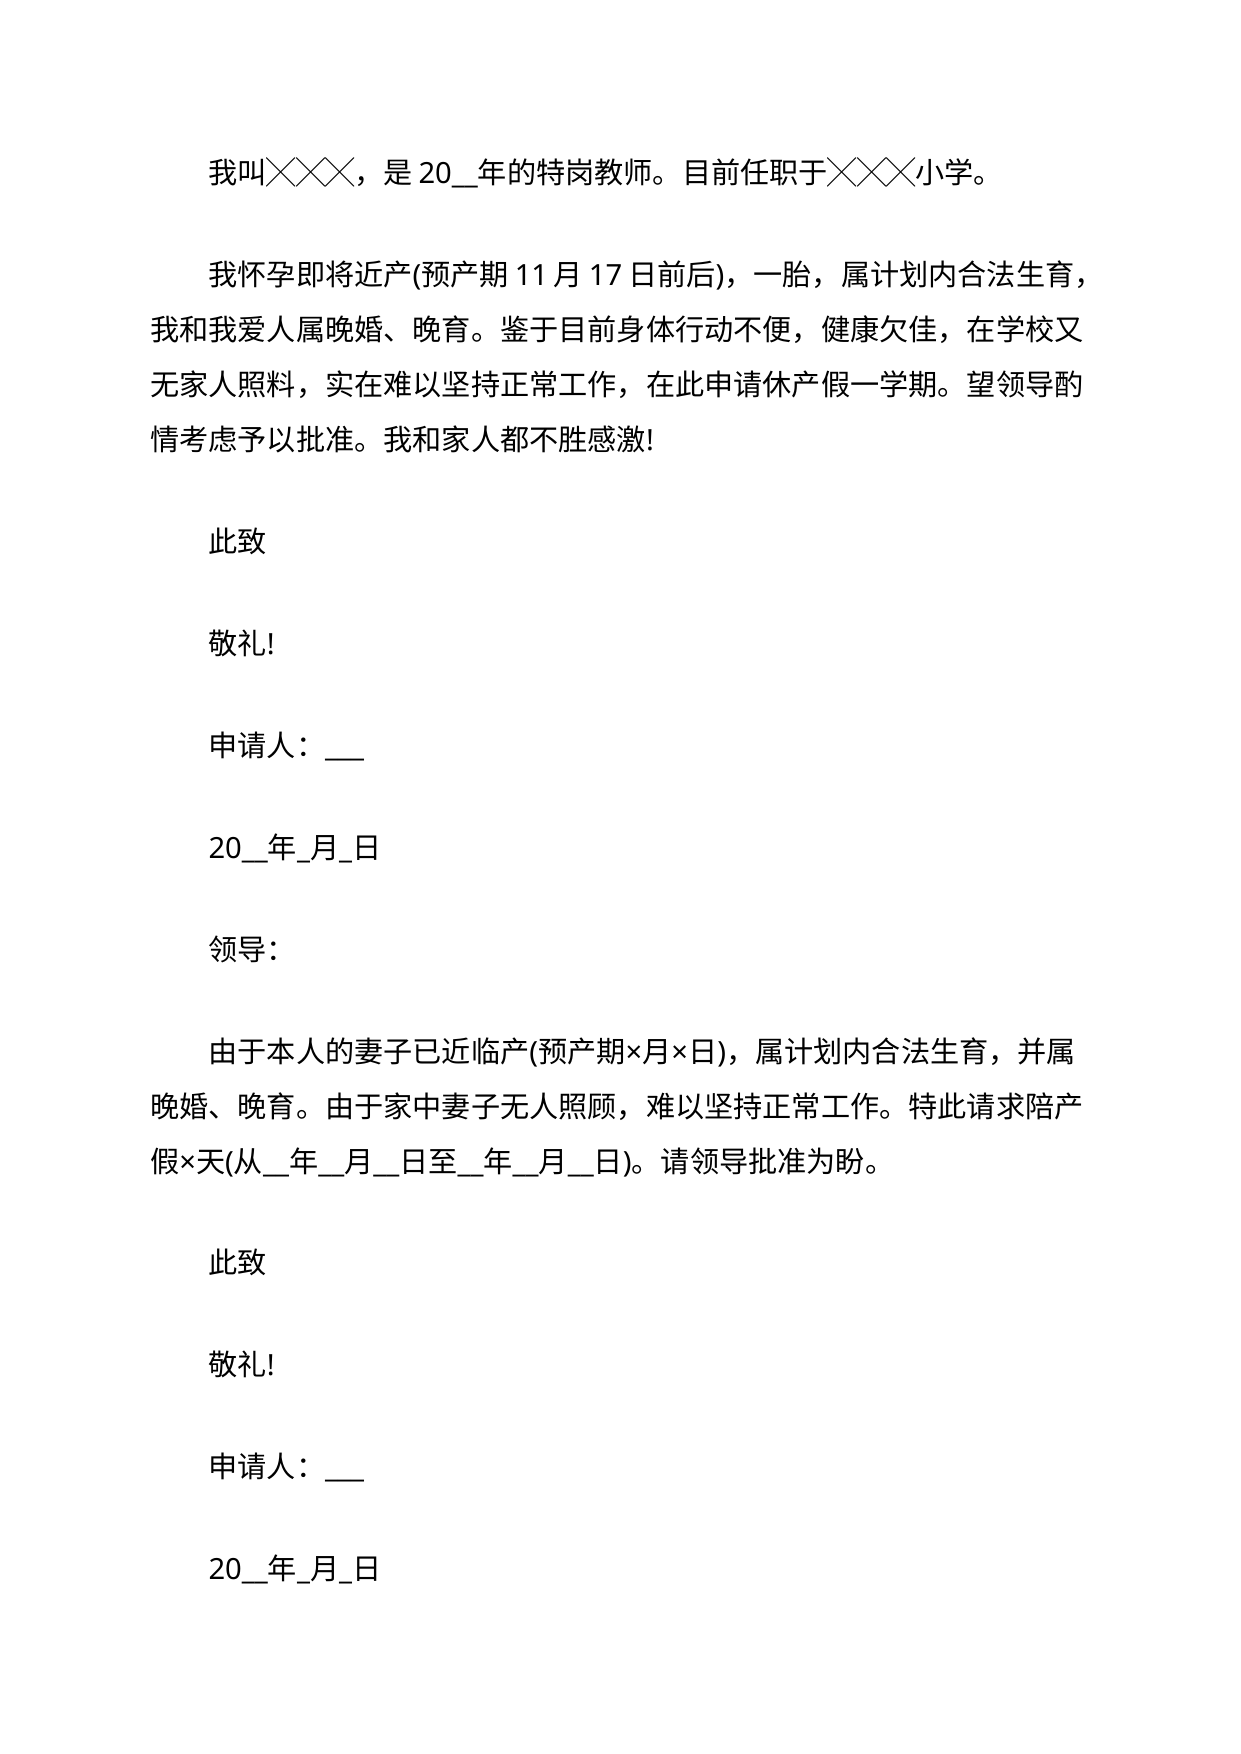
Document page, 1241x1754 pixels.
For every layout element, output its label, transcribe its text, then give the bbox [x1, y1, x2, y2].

text 由于本人的妻子已近临产(预产期×月×日)，属计划内合法生育，并属晚婚、晚育。由于家中妻子无人照顾，难以坚持正常工作。特此请求陪产假×天(从__年__月__日至__年__月__日)。请领导批准为盼。 [150, 1028, 1090, 1181]
text 此致 [150, 1240, 1090, 1282]
text 20__年_月_日 [150, 1546, 1090, 1588]
text 我叫╳╳╳，是20__年的特岗教师。目前任职于╳╳╳小学。 [150, 150, 1090, 192]
text 申请人：___ [150, 1444, 1090, 1486]
text 敬礼! [150, 1342, 1090, 1384]
text 20__年_月_日 [150, 824, 1090, 867]
text 申请人：___ [150, 722, 1090, 765]
text 此致 [150, 519, 1090, 561]
text 领导： [150, 926, 1090, 969]
text 我怀孕即将近产(预产期11月17日前后)，一胎，属计划内合法生育，我和我爱人属晚婚、晚育。鉴于目前身体行动不便，健康欠佳，在学校又无家人照料，实在难以坚持正常工作，在此申请休产假一学期。望领导酌情考虑予以批准。我和家人都不胜感激! [150, 252, 1090, 459]
text 敬礼! [150, 621, 1090, 663]
